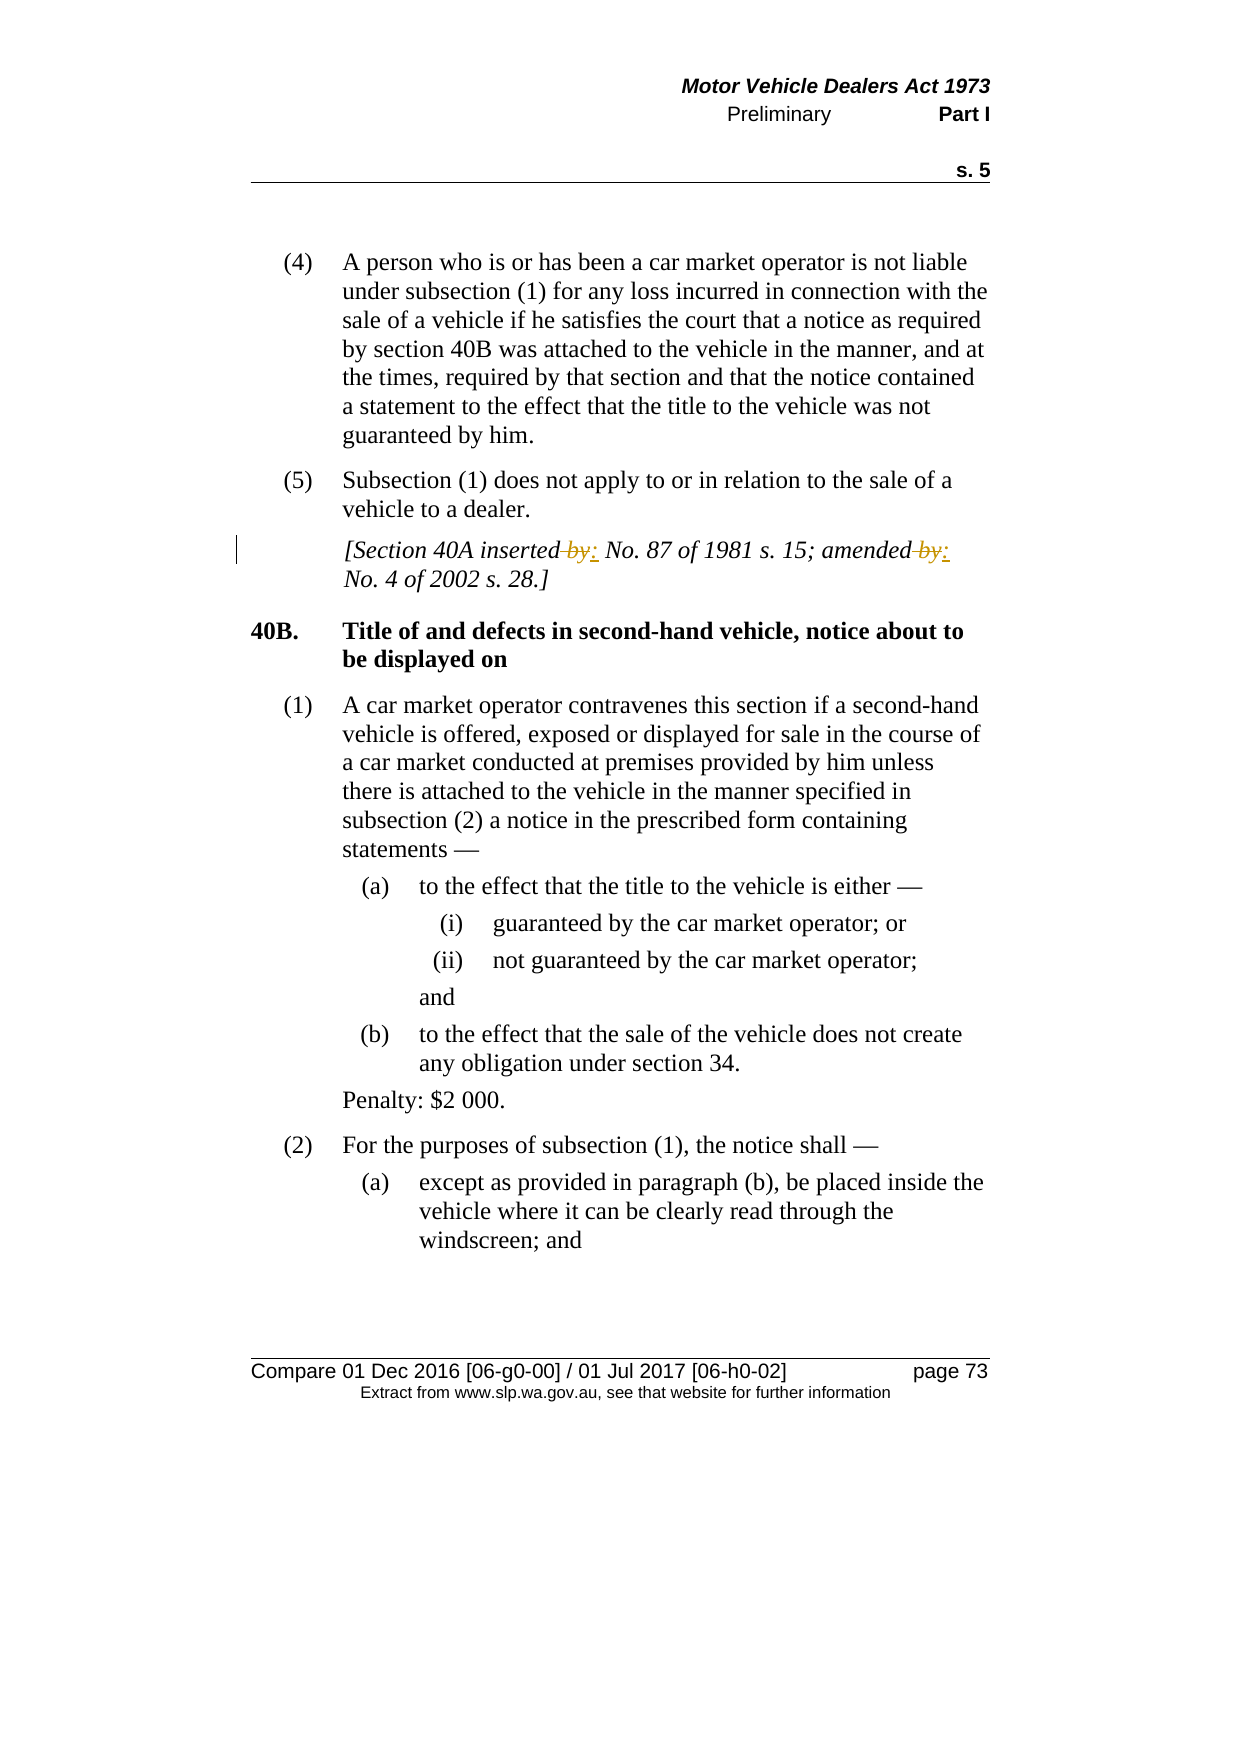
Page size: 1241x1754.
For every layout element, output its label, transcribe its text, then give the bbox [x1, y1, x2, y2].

text (a) except as provided in paragraph (b), be placed inside the vehicle where it can be clearly read through the windscreen; and [251, 1167, 990, 1254]
text (i) guaranteed by the car market operator; or [251, 908, 990, 937]
text (1) A car market operator contravenes this section if a second-hand vehicle is offered, exposed or displayed for sale in the course of a car market conducted at premises provided by him unless there is attached to the vehicle in the manner specified in subsection (2) a notice in the prescribed form containing statements — [251, 690, 990, 862]
text Penalty: $2 000. [251, 1085, 990, 1114]
text (5) Subsection (1) does not apply to or in relation to the sale of a vehicle to a dealer. [251, 465, 990, 523]
text and [251, 982, 990, 1011]
text [Section 40A inserted No. 87 of 1981 s. 15; amended No. 4 of 2002 s. 28.] [251, 535, 990, 593]
text (b) to the effect that the sale of the vehicle does not create any obligation under section 34. [251, 1019, 990, 1077]
text (4) A person who is or has been a car market operator is not liable under subsection (1) for any loss incurred in connection with the sale of a vehicle if he satisfies the court that a notice as required by section 40B was attached to the vehicle in the manner, and at the times, required by that section and that the notice contained a statement to the effect that the title to the vehicle was not guaranteed by him. [251, 247, 990, 449]
subtitle 40B. Title of and defects in second-hand vehicle, notice about to be displayed on [251, 616, 990, 673]
text (2) For the purposes of subsection (1), the notice shall — [251, 1130, 990, 1159]
text (ii) not guaranteed by the car market operator; [251, 945, 990, 974]
text (a) to the effect that the title to the vehicle is either — [251, 871, 990, 899]
